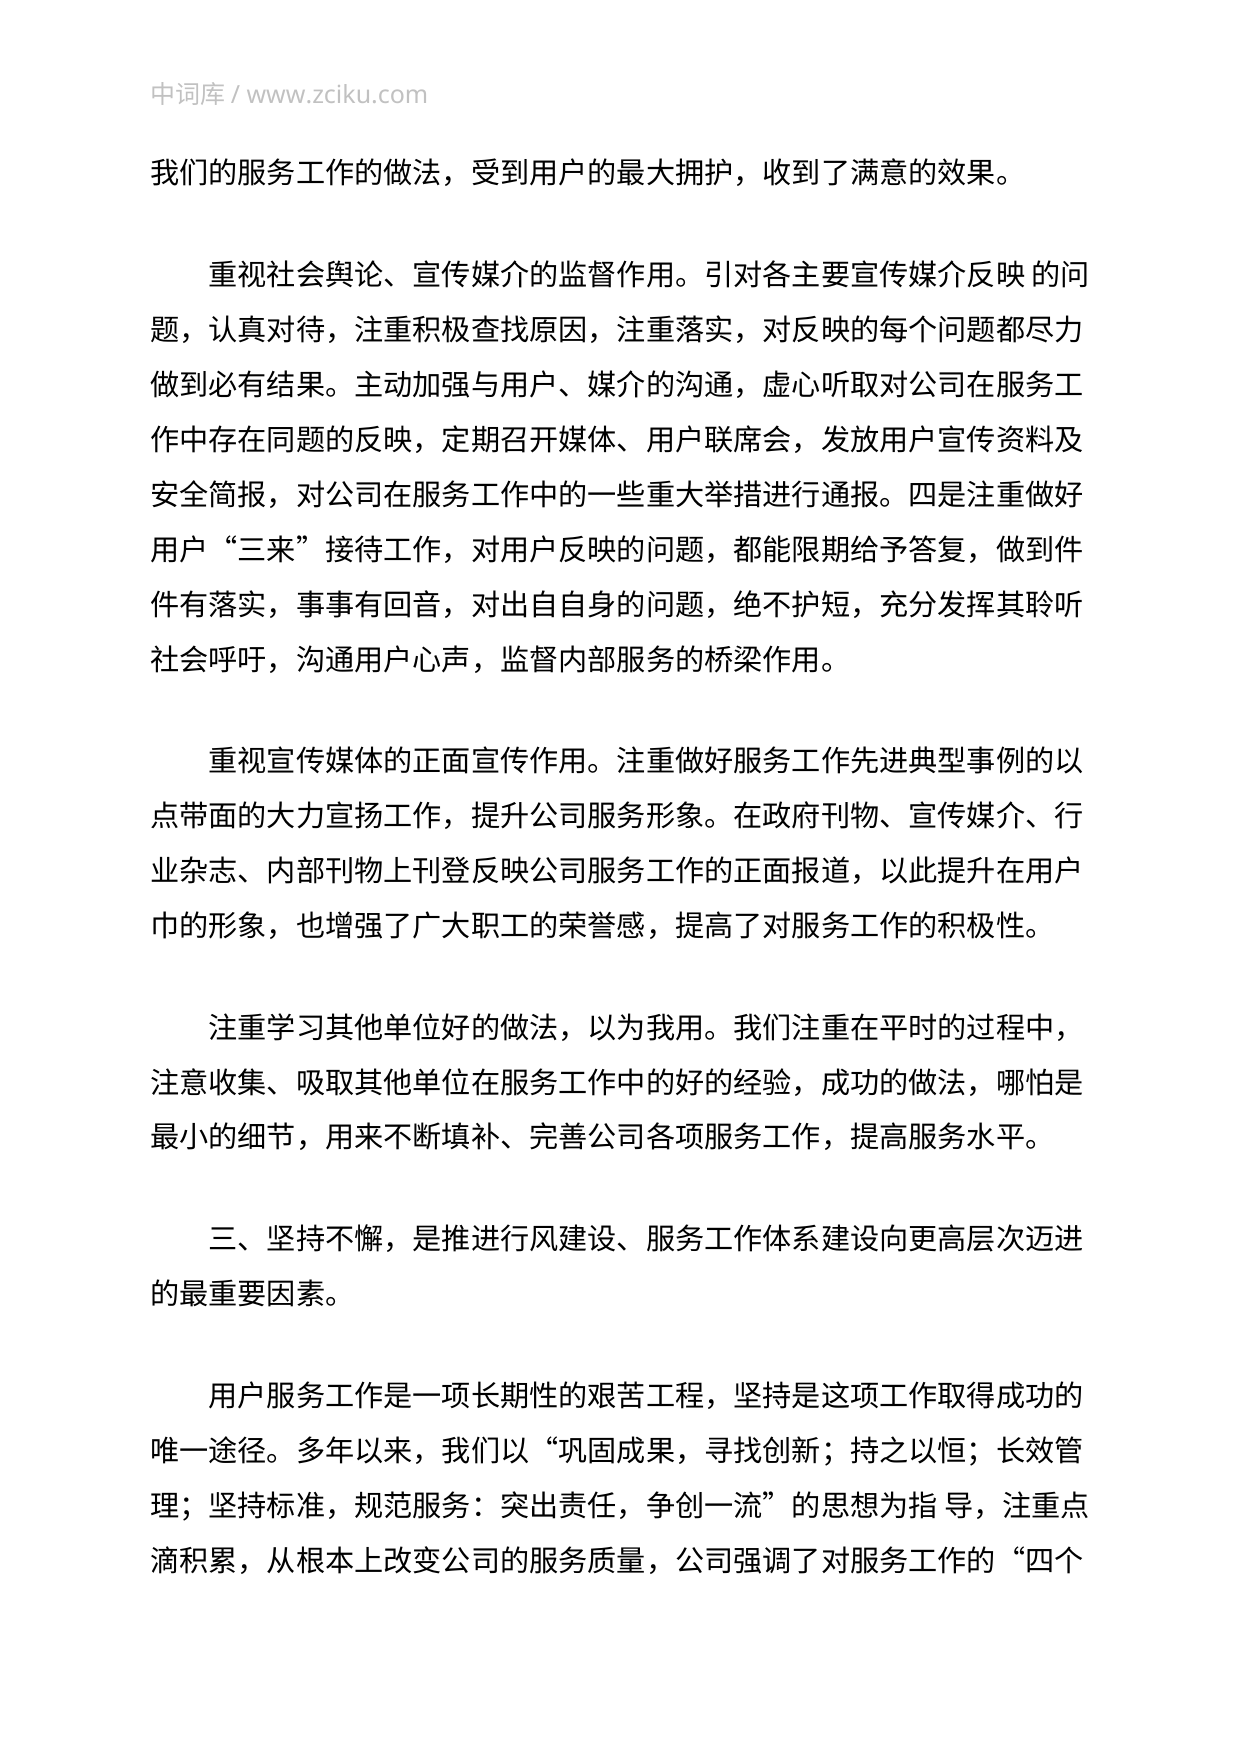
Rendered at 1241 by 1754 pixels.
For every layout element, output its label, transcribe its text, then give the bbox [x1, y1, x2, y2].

text 重视宣传媒体的正面宣传作用。注重做好服务工作先进典型事例的以点带面的大力宣扬工作，提升公司服务形象。在政府刊物、宣传媒介、行业杂志、内部刊物上刊登反映公司服务工作的正面报道，以此提升在用户巾的形象，也增强了广大职工的荣誉感，提高了对服务工作的积极性。 [150, 738, 1090, 945]
text 三、坚持不懈，是推进行风建设、服务工作体系建设向更高层次迈进的最重要因素。 [150, 1216, 1090, 1313]
text 注重学习其他单位好的做法，以为我用。我们注重在平时的过程中，注意收集、吸取其他单位在服务工作中的好的经验，成功的做法，哪怕是最小的细节，用来不断填补、完善公司各项服务工作，提高服务水平。 [150, 1004, 1090, 1156]
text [150, 1372, 1090, 1579]
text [150, 150, 1090, 192]
text 重视社会舆论、宣传媒介的监督作用。引对各主要宣传媒介反映 的问题，认真对待，注重积极查找原因，注重落实，对反映的每个问题都尽力做到必有结果。主动加强与用户、媒介的沟通，虚心听取对公司在服务工作中存在同题的反映，定期召开媒体、用户联席会，发放用户宣传资料及安全简报，对公司在服务工作中的一些重大举措进行通报。四是注重做好用户“三来”接待工作，对用户反映的问题，都能限期给予答复，做到件件有落实，事事有回音，对出自自身的问题，绝不护短，充分发挥其聆听社会呼吁，沟通用户心声，监督内部服务的桥梁作用。 [150, 252, 1090, 678]
